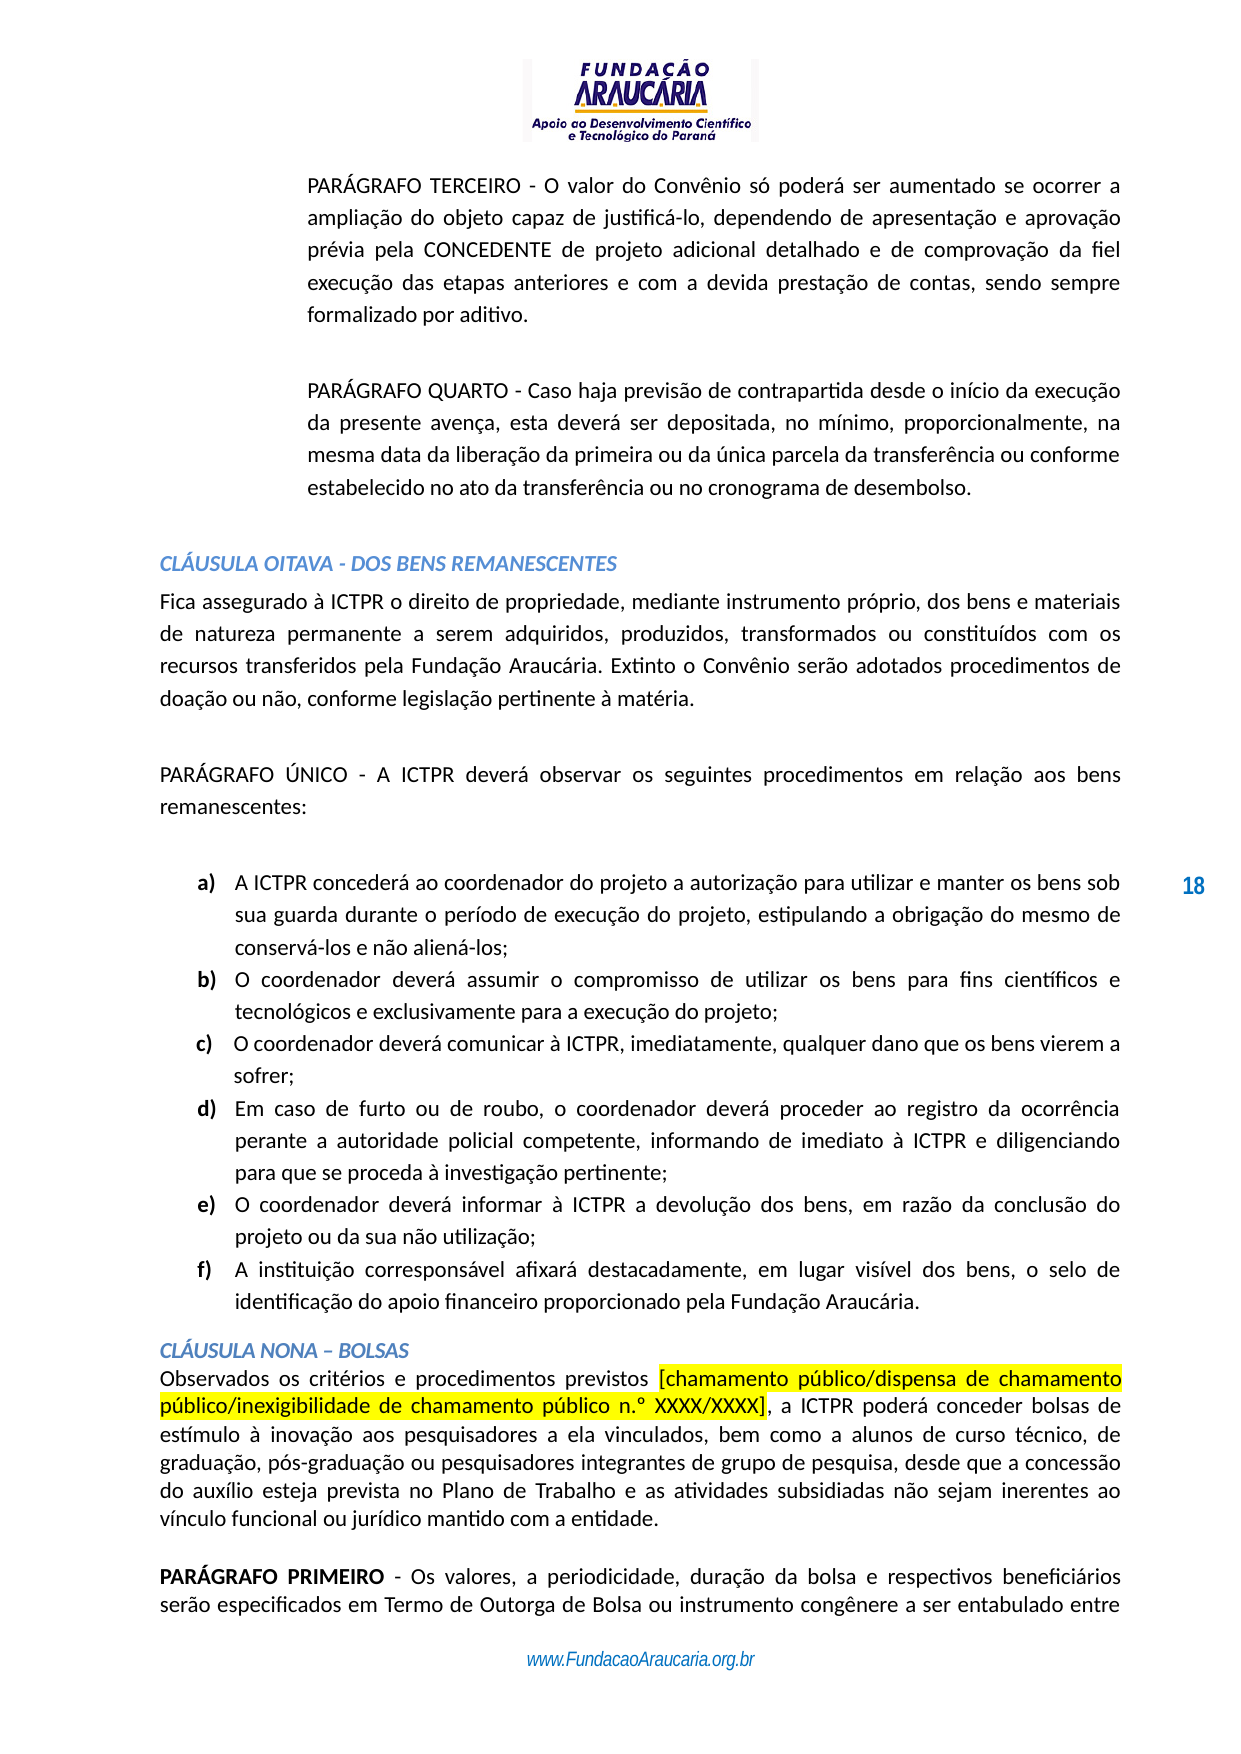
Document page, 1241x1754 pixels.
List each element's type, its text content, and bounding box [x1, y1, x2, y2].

text PARÁGRAFO QUARTO - Caso haja previsão de contrapartida desde o início da execução da presente avença, esta deverá ser depositada, no mínimo, proporcionalmente, na mesma data da liberação da primeira ou da única parcela da transferência ou conforme estabelecido no ato da transferência ou no cronograma de desembolso. [307, 376, 1122, 501]
list O coordenador deverá comunicar à ICTPR, imediatamente, qualquer dano que os bens vierem a sofrer; [196, 1029, 1122, 1089]
text Fica assegurado à ICTPR o direito de propriedade, mediante instrumento próprio, dos bens e materiais de natureza permanente a serem adquiridos, produzidos, transformados ou constituídos com os recursos transferidos pela Fundação Araucária. Extinto o Convênio serão adotados procedimentos de doação ou não, conforme legislação pertinente à matéria. [159, 587, 1122, 712]
subtitle CLÁUSULA NONA – BOLSAS [159, 1340, 1122, 1364]
text PARÁGRAFO TERCEIRO - O valor do Convênio só poderá ser aumentado se ocorrer a ampliação do objeto capaz de justificá-lo, dependendo de apresentação e aprovação prévia pela CONCEDENTE de projeto adicional detalhado e de comprovação da fiel execução das etapas anteriores e com a devida prestação de contas, sendo sempre formalizado por aditivo. [307, 171, 1122, 328]
list A instituição corresponsável afixará destacadamente, em lugar visível dos bens, o selo de identificação do apoio financeiro proporcionado pela Fundação Araucária. [197, 1255, 1122, 1315]
list Em caso de furto ou de roubo, o coordenador deverá proceder ao registro da ocorrência perante a autoridade policial competente, informando de imediato à ICTPR e diligenciando para que se proceda à investigação pertinente; [197, 1094, 1122, 1186]
text CLÁUSULA OITAVA - DOS BENS REMANESCENTES [159, 549, 1122, 577]
text PARÁGRAFO ÚNICO - A ICTPR deverá observar os seguintes procedimentos em relação aos bens remanescentes: [159, 760, 1122, 820]
picture [522, 59, 759, 142]
list O coordenador deverá assumir o compromisso de utilizar os bens para fins científicos e tecnológicos e exclusivamente para a execução do projeto; [197, 965, 1122, 1025]
list A ICTPR concederá ao coordenador do projeto a autorização para utilizar e manter os bens sob sua guarda durante o período de execução do projeto, estipulando a obrigação do mesmo de conservá-los e não aliená-los; [197, 868, 1122, 961]
text Observados os critérios e procedimentos previstos [chamamento público/dispensa de chamamento público/inexigibilidade de chamamento público n.º XXXX/XXXX], a ICTPR poderá conceder bolsas de estímulo à inovação aos pesquisadores a ela vinculados, bem como a alunos de curso técnico, de graduação, pós-graduação ou pesquisadores integrantes de grupo de pesquisa, desde que a concessão do auxílio esteja prevista no Plano de Trabalho e as atividades subsidiadas não sejam inerentes ao vínculo funcional ou jurídico mantido com a entidade. [159, 1364, 1122, 1532]
list O coordenador deverá informar à ICTPR a devolução dos bens, em razão da conclusão do projeto ou da sua não utilização; [197, 1190, 1122, 1251]
